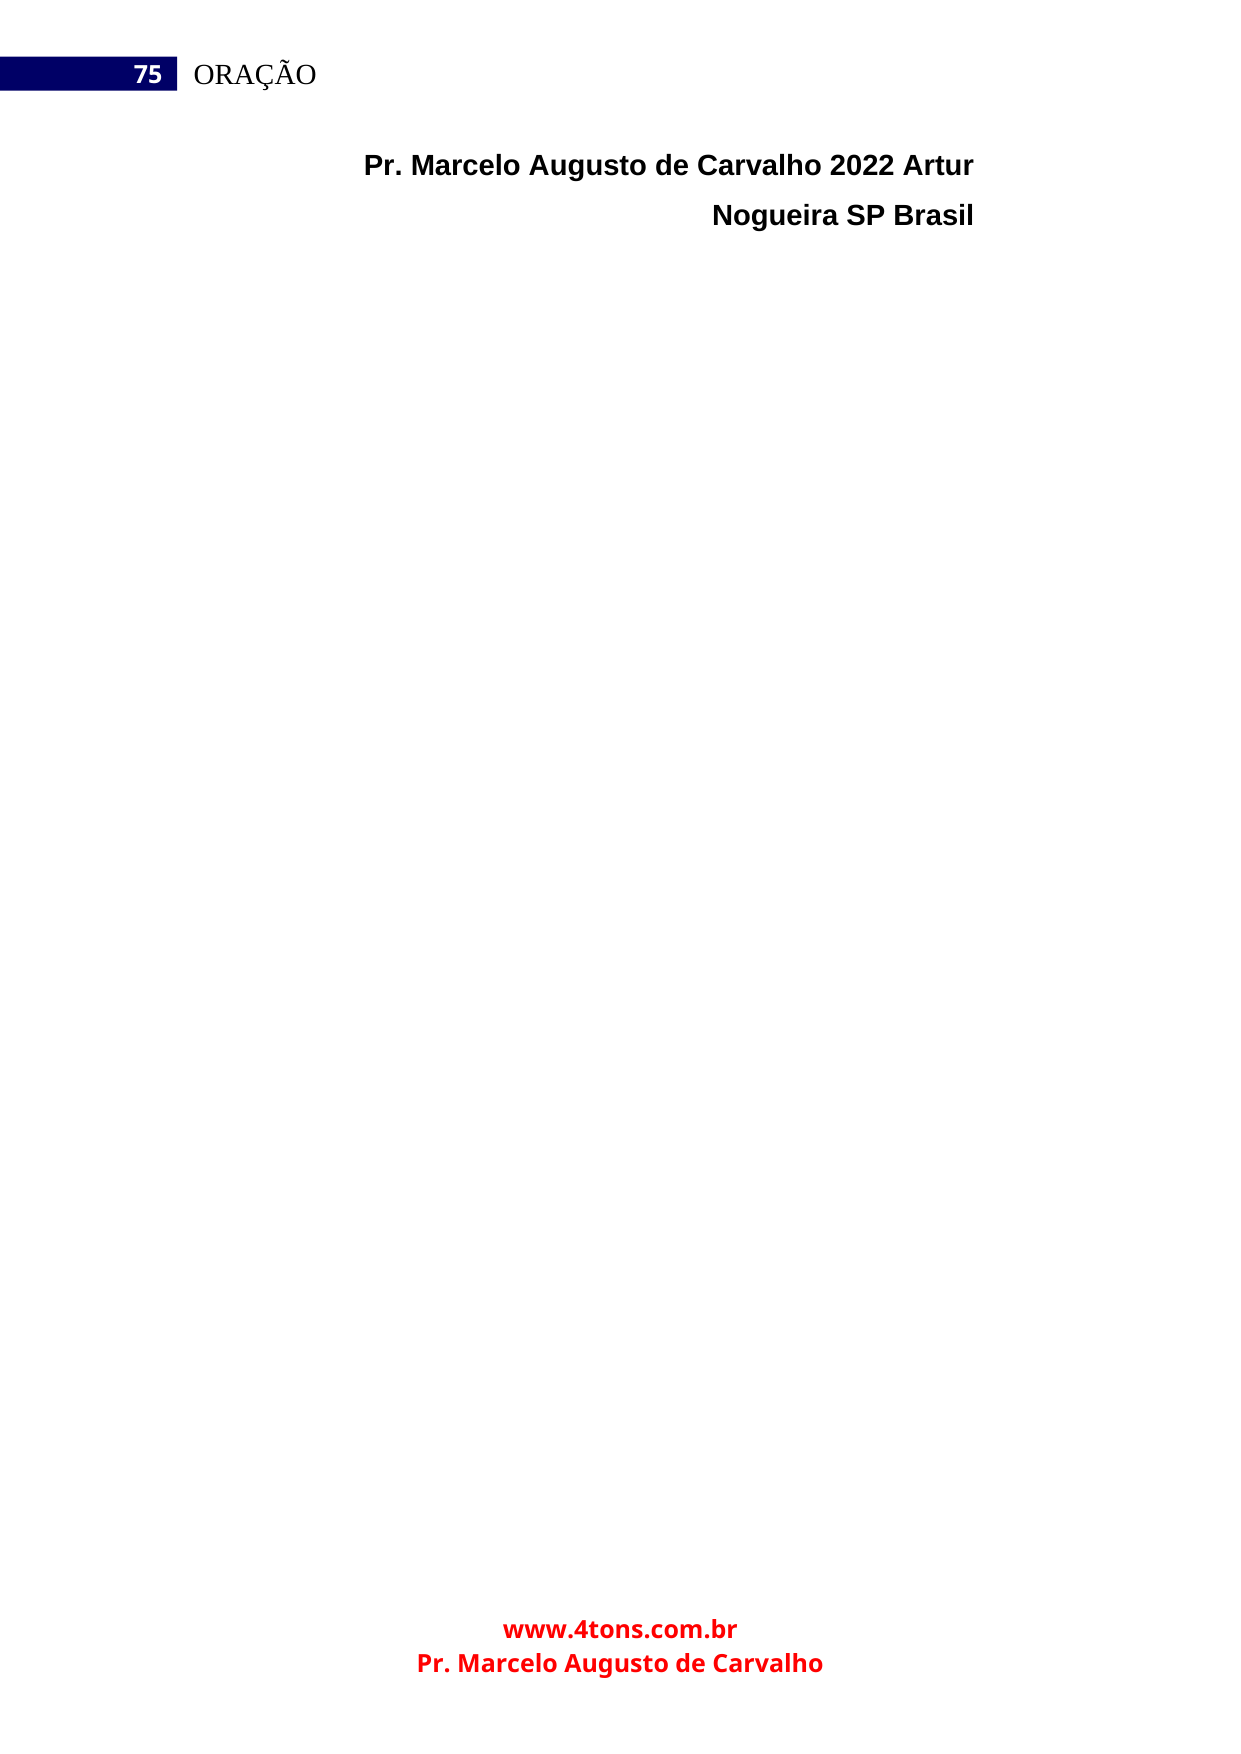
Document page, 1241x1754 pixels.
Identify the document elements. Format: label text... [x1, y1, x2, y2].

text Pr. Marcelo Augusto de Carvalho 2022 Artur Nogueira SP Brasil [266, 148, 974, 231]
